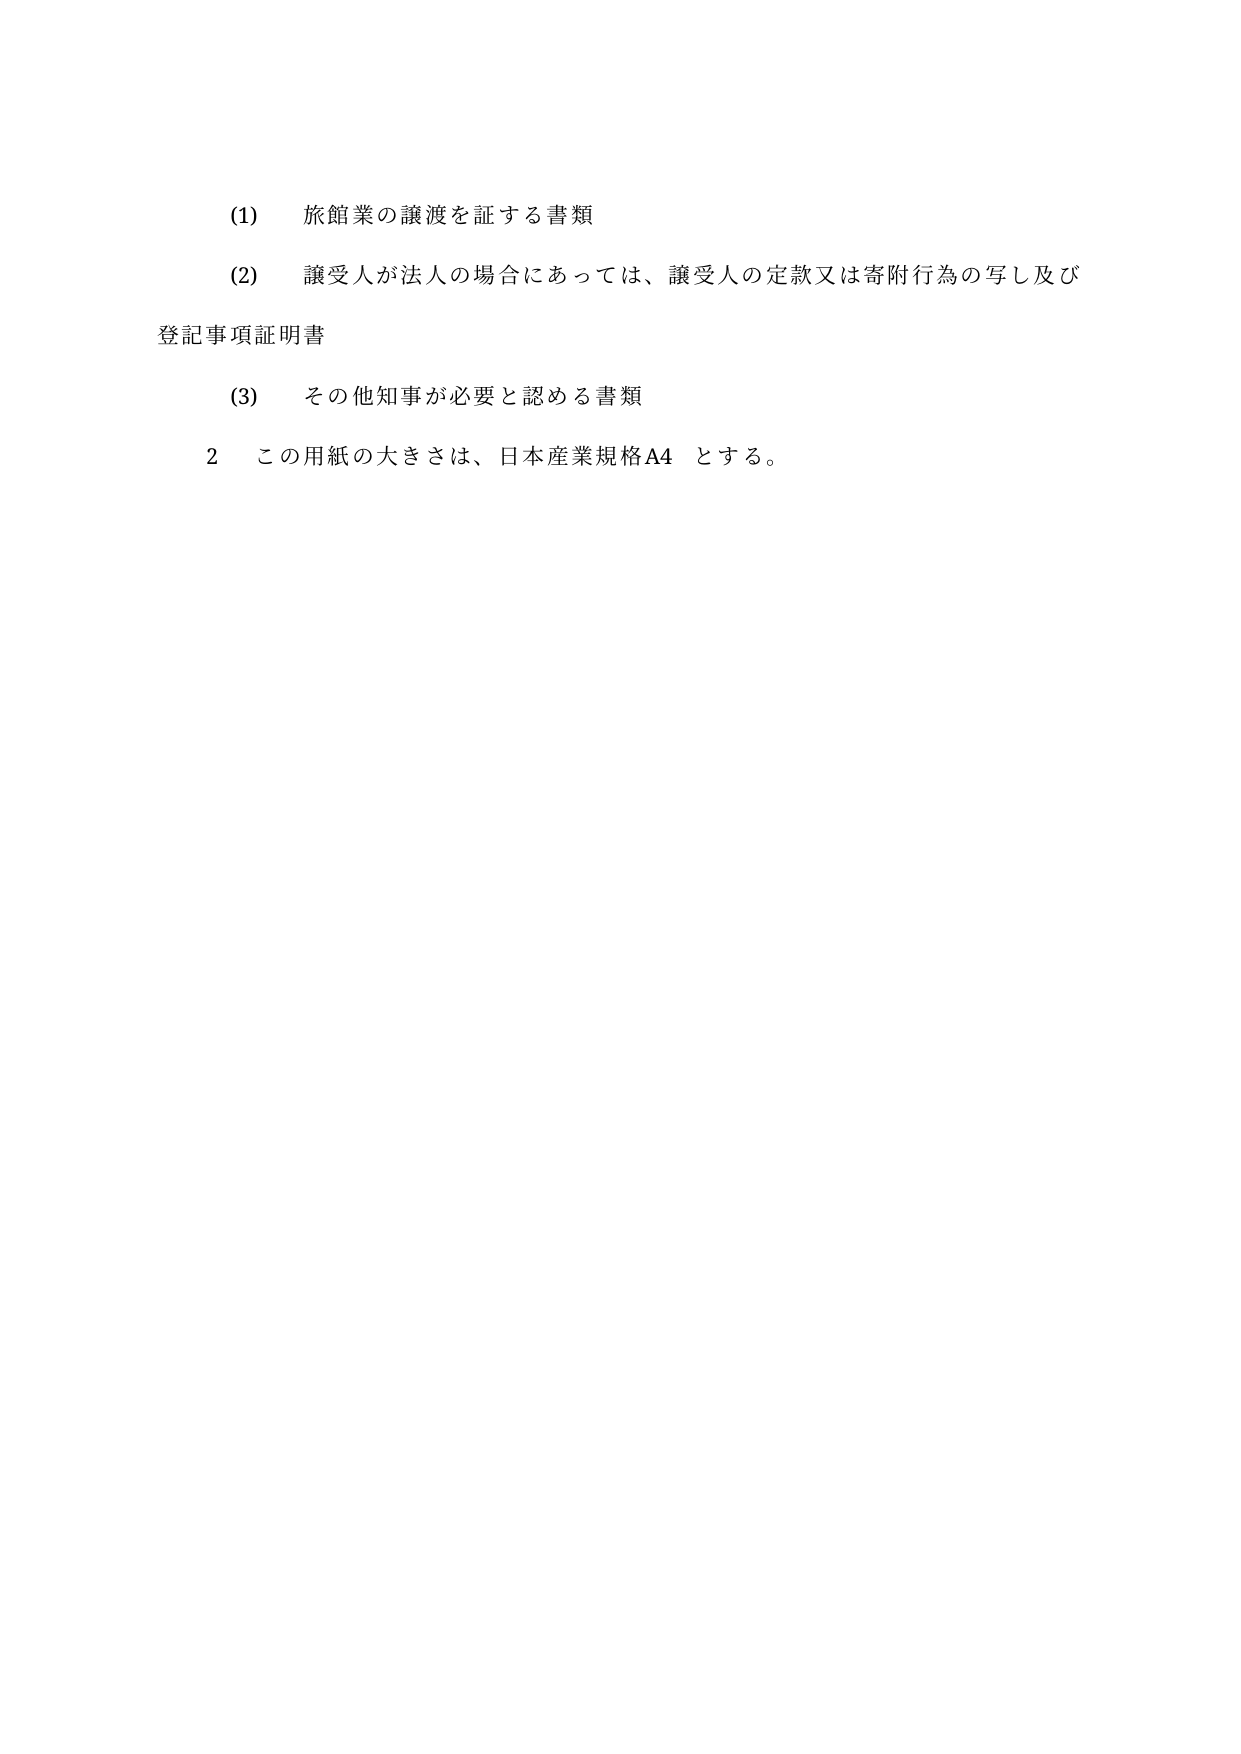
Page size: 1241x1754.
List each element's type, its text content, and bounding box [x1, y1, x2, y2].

text (3) その他知事が必要と認める書類 [157, 364, 1083, 425]
text 2 この用紙の大きさは、日本産業規格A4とする。 [193, 425, 1083, 485]
text (2) 譲受人が法人の場合にあっては、譲受人の定款又は寄附行為の写し及び登記事項証明書 [157, 244, 1083, 364]
text (1) 旅館業の譲渡を証する書類 [157, 184, 1083, 244]
